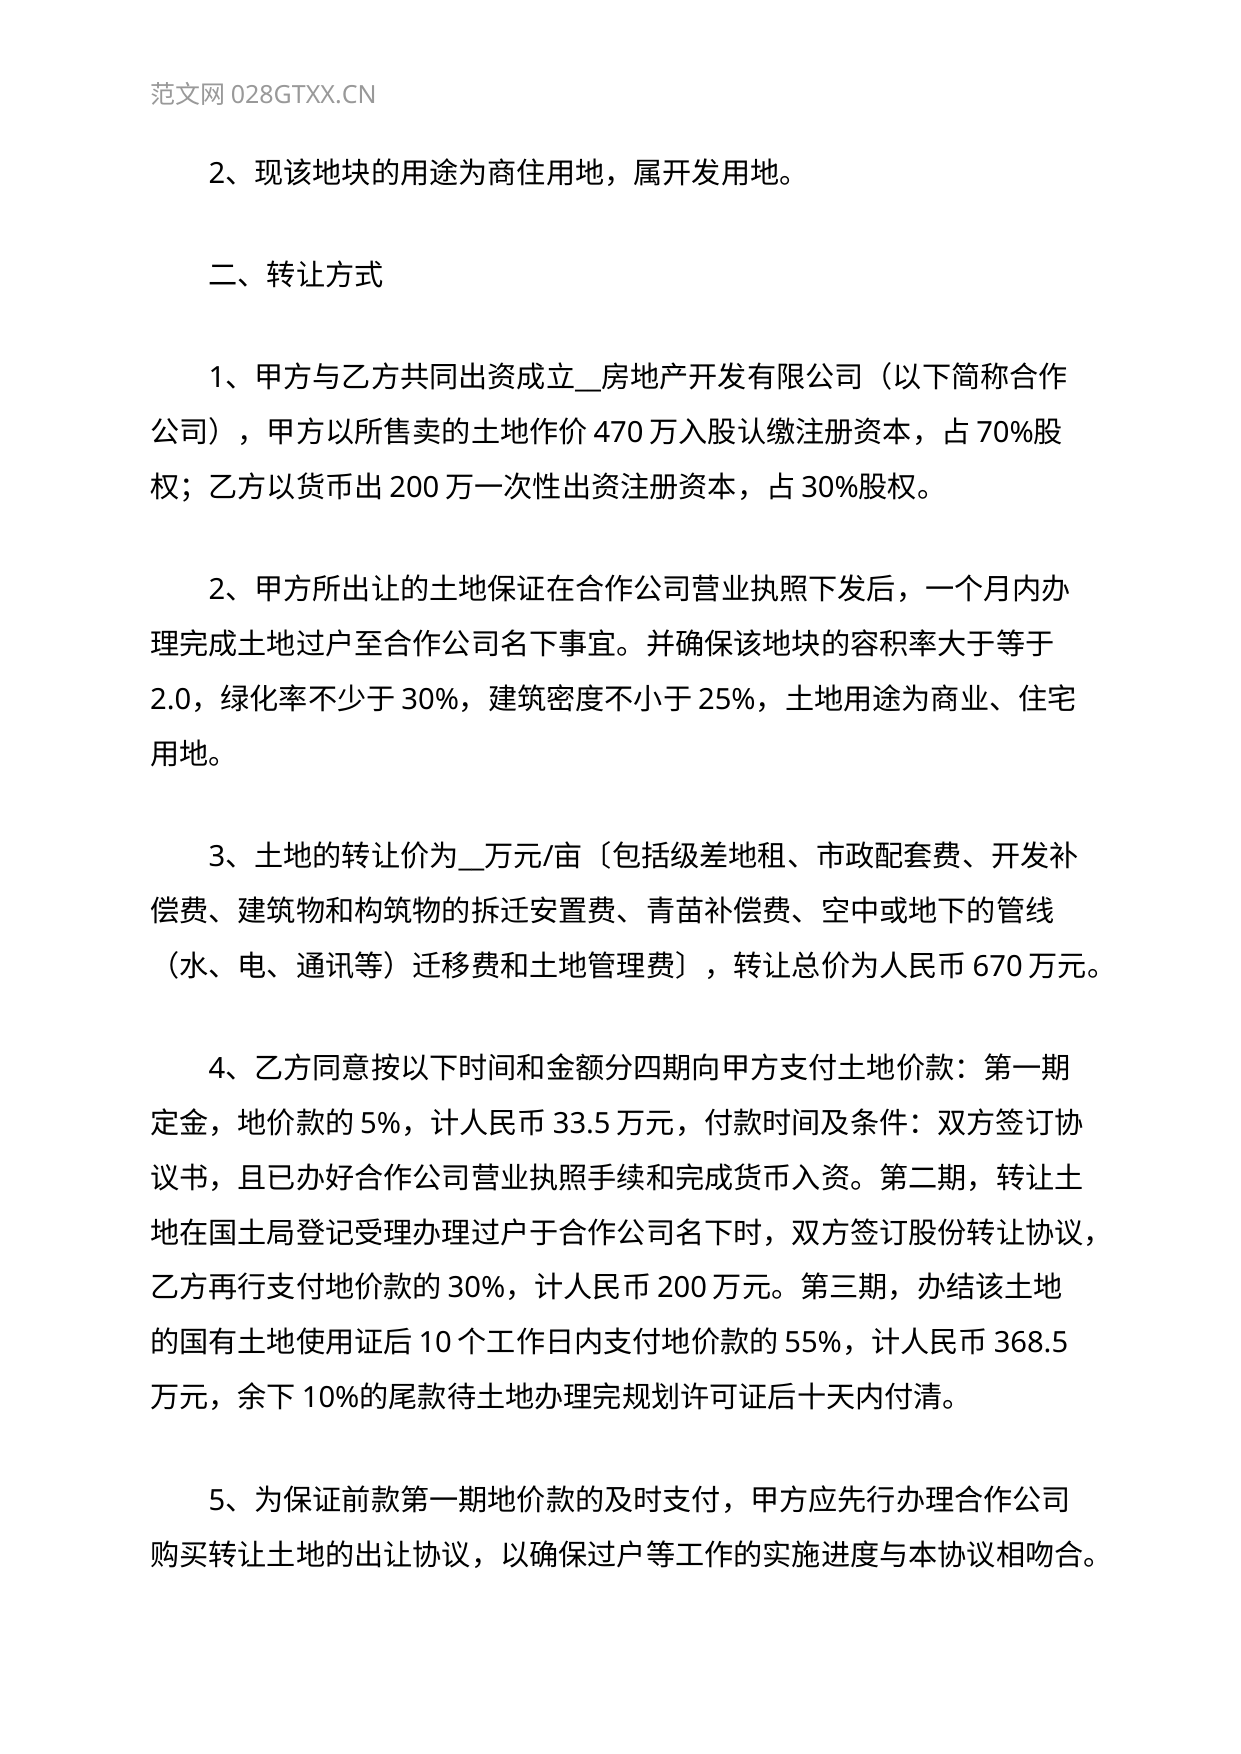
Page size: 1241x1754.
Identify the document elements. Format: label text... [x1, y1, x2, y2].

text 1、甲方与乙方共同出资成立__房地产开发有限公司（以下简称合作公司），甲方以所售卖的土地作价470万入股认缴注册资本，占70%股权；乙方以货币出200万一次性出资注册资本，占30%股权。 [150, 354, 1090, 506]
text 二、转让方式 [150, 252, 1090, 294]
text 3、土地的转让价为__万元/亩〔包括级差地租、市政配套费、开发补偿费、建筑物和构筑物的拆迁安置费、青苗补偿费、空中或地下的管线（水、电、通讯等）迁移费和土地管理费〕，转让总价为人民币670万元。 [150, 832, 1090, 985]
text 5、为保证前款第一期地价款的及时支付，甲方应先行办理合作公司购买转让土地的出让协议，以确保过户等工作的实施进度与本协议相吻合。 [150, 1476, 1090, 1573]
text 2、现该地块的用途为商住用地，属开发用地。 [150, 150, 1090, 192]
text 2、甲方所出让的土地保证在合作公司营业执照下发后，一个月内办理完成土地过户至合作公司名下事宜。并确保该地块的容积率大于等于2.0，绿化率不少于30%，建筑密度不小于25%，土地用途为商业、住宅用地。 [150, 566, 1090, 773]
text 4、乙方同意按以下时间和金额分四期向甲方支付土地价款：第一期定金，地价款的5%，计人民币33.5万元，付款时间及条件：双方签订协议书，且已办好合作公司营业执照手续和完成货币入资。第二期，转让土地在国土局登记受理办理过户于合作公司名下时，双方签订股份转让协议，乙方再行支付地价款的30%，计人民币200万元。第三期，办结该土地的国有土地使用证后10个工作日内支付地价款的55%，计人民币368.5万元，余下10%的尾款待土地办理完规划许可证后十天内付清。 [150, 1044, 1090, 1416]
